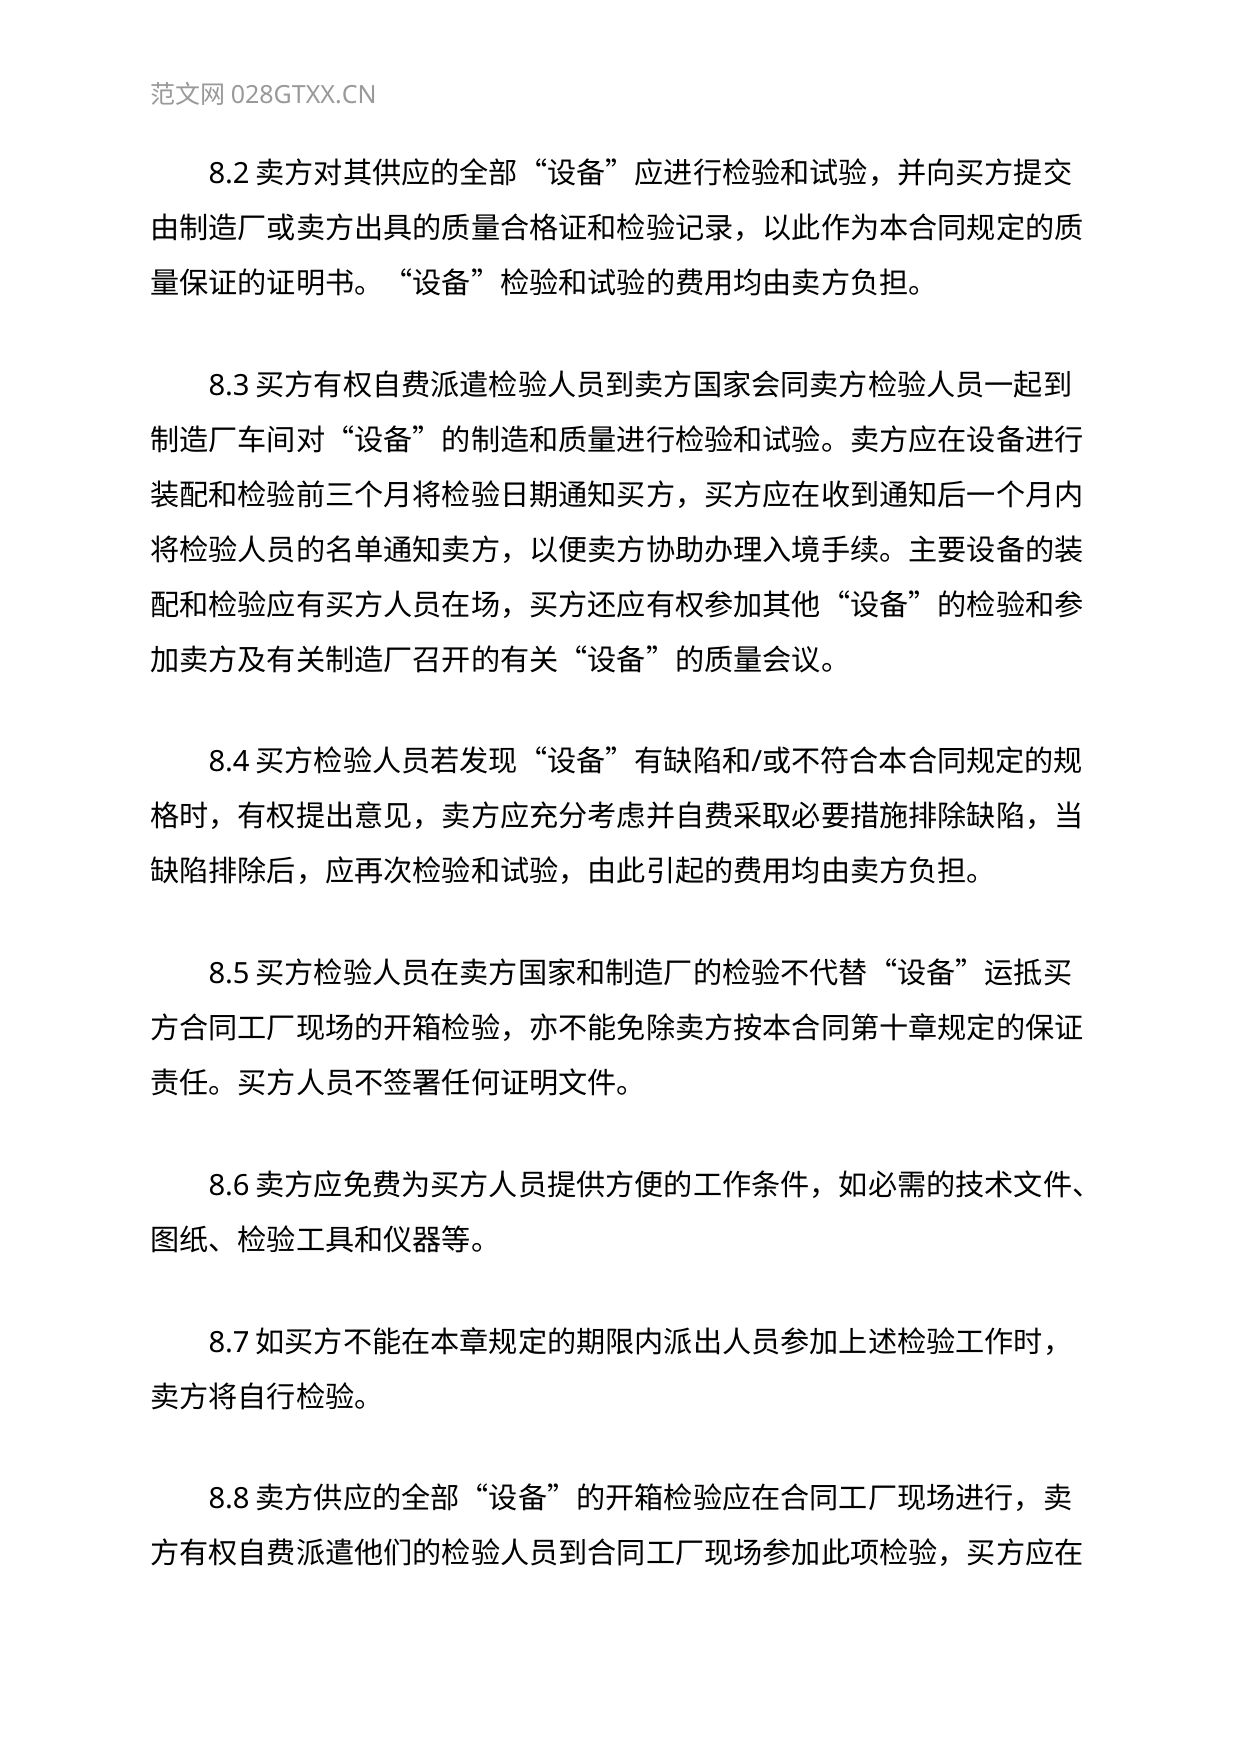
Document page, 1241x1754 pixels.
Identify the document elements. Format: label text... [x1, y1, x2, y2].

text 8.3买方有权自费派遣检验人员到卖方国家会同卖方检验人员一起到制造厂车间对“设备”的制造和质量进行检验和试验。卖方应在设备进行装配和检验前三个月将检验日期通知买方，买方应在收到通知后一个月内将检验人员的名单通知卖方，以便卖方协助办理入境手续。主要设备的装配和检验应有买方人员在场，买方还应有权参加其他“设备”的检验和参加卖方及有关制造厂召开的有关“设备”的质量会议。 [150, 362, 1090, 678]
text 8.6卖方应免费为买方人员提供方便的工作条件，如必需的技术文件、图纸、检验工具和仪器等。 [150, 1161, 1090, 1259]
text 8.5买方检验人员在卖方国家和制造厂的检验不代替“设备”运抵买方合同工厂现场的开箱检验，亦不能免除卖方按本合同第十章规定的保证责任。买方人员不签署任何证明文件。 [150, 950, 1090, 1102]
text 8.4买方检验人员若发现“设备”有缺陷和/或不符合本合同规定的规格时，有权提出意见，卖方应充分考虑并自费采取必要措施排除缺陷，当缺陷排除后，应再次检验和试验，由此引起的费用均由卖方负担。 [150, 738, 1090, 890]
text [150, 1475, 1090, 1572]
text 8.7如买方不能在本章规定的期限内派出人员参加上述检验工作时，卖方将自行检验。 [150, 1318, 1090, 1415]
text 8.2卖方对其供应的全部“设备”应进行检验和试验，并向买方提交由制造厂或卖方出具的质量合格证和检验记录，以此作为本合同规定的质量保证的证明书。“设备”检验和试验的费用均由卖方负担。 [150, 150, 1090, 302]
